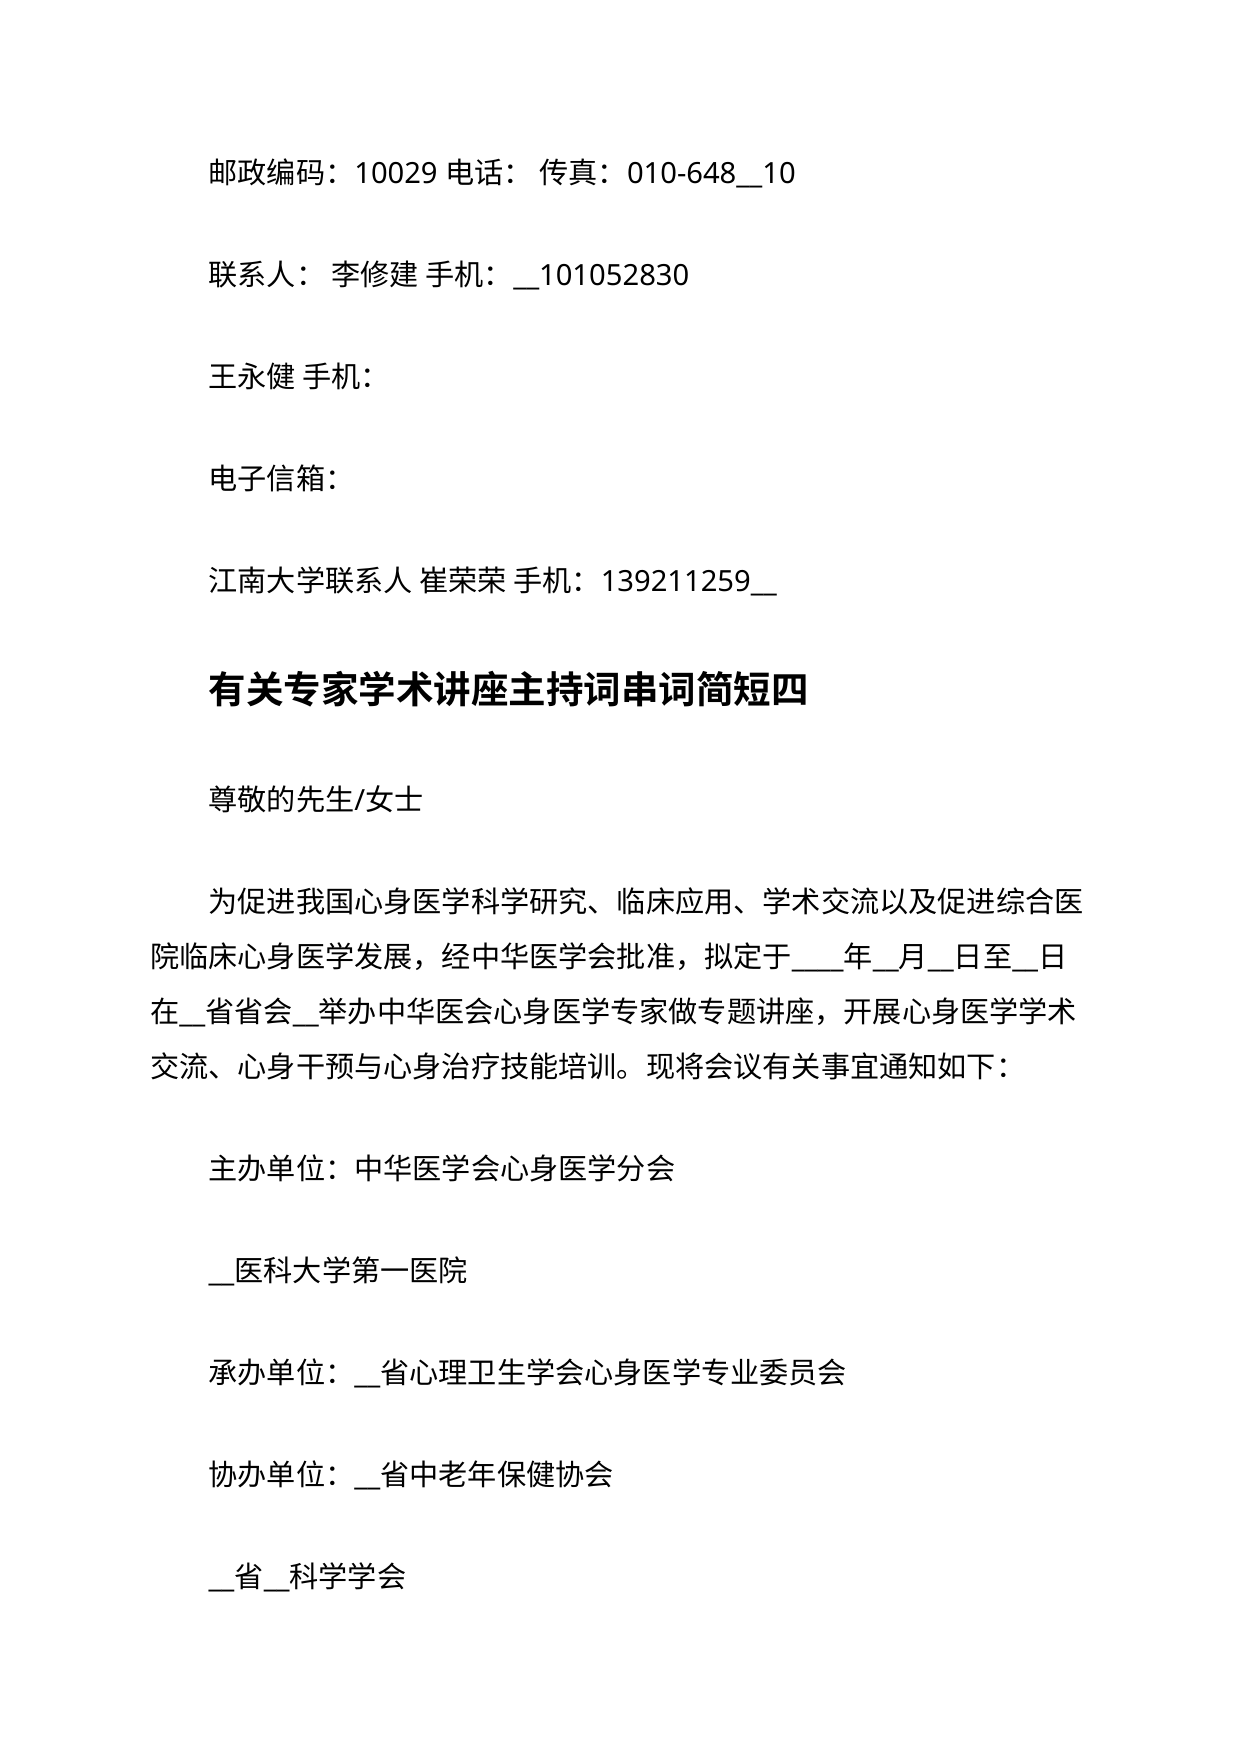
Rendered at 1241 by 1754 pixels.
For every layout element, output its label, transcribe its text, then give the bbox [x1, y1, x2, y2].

text 联系人： 李修建 手机：__101052830 [150, 252, 1090, 294]
text 为促进我国心身医学科学研究、临床应用、学术交流以及促进综合医院临床心身医学发展，经中华医学会批准，拟定于____年__月__日至__日在__省省会__举办中华医会心身医学专家做专题讲座，开展心身医学学术交流、心身干预与心身治疗技能培训。现将会议有关事宜通知如下： [150, 879, 1090, 1086]
text 承办单位：__省心理卫生学会心身医学专业委员会 [150, 1349, 1090, 1392]
text 协办单位：__省中老年保健协会 [150, 1451, 1090, 1494]
text __医科大学第一医院 [150, 1247, 1090, 1290]
text 尊敬的先生/女士 [150, 777, 1090, 819]
text 有关专家学术讲座主持词串词简短四 [150, 659, 1090, 714]
text 邮政编码：10029 电话： 传真：010-648__10 [150, 150, 1090, 192]
text 主办单位：中华医学会心身医学分会 [150, 1146, 1090, 1188]
text __省__科学学会 [150, 1553, 1090, 1596]
text 江南大学联系人 崔荣荣 手机：139211259__ [150, 557, 1090, 600]
text 王永健 手机： [150, 354, 1090, 396]
text 电子信箱： [150, 456, 1090, 498]
